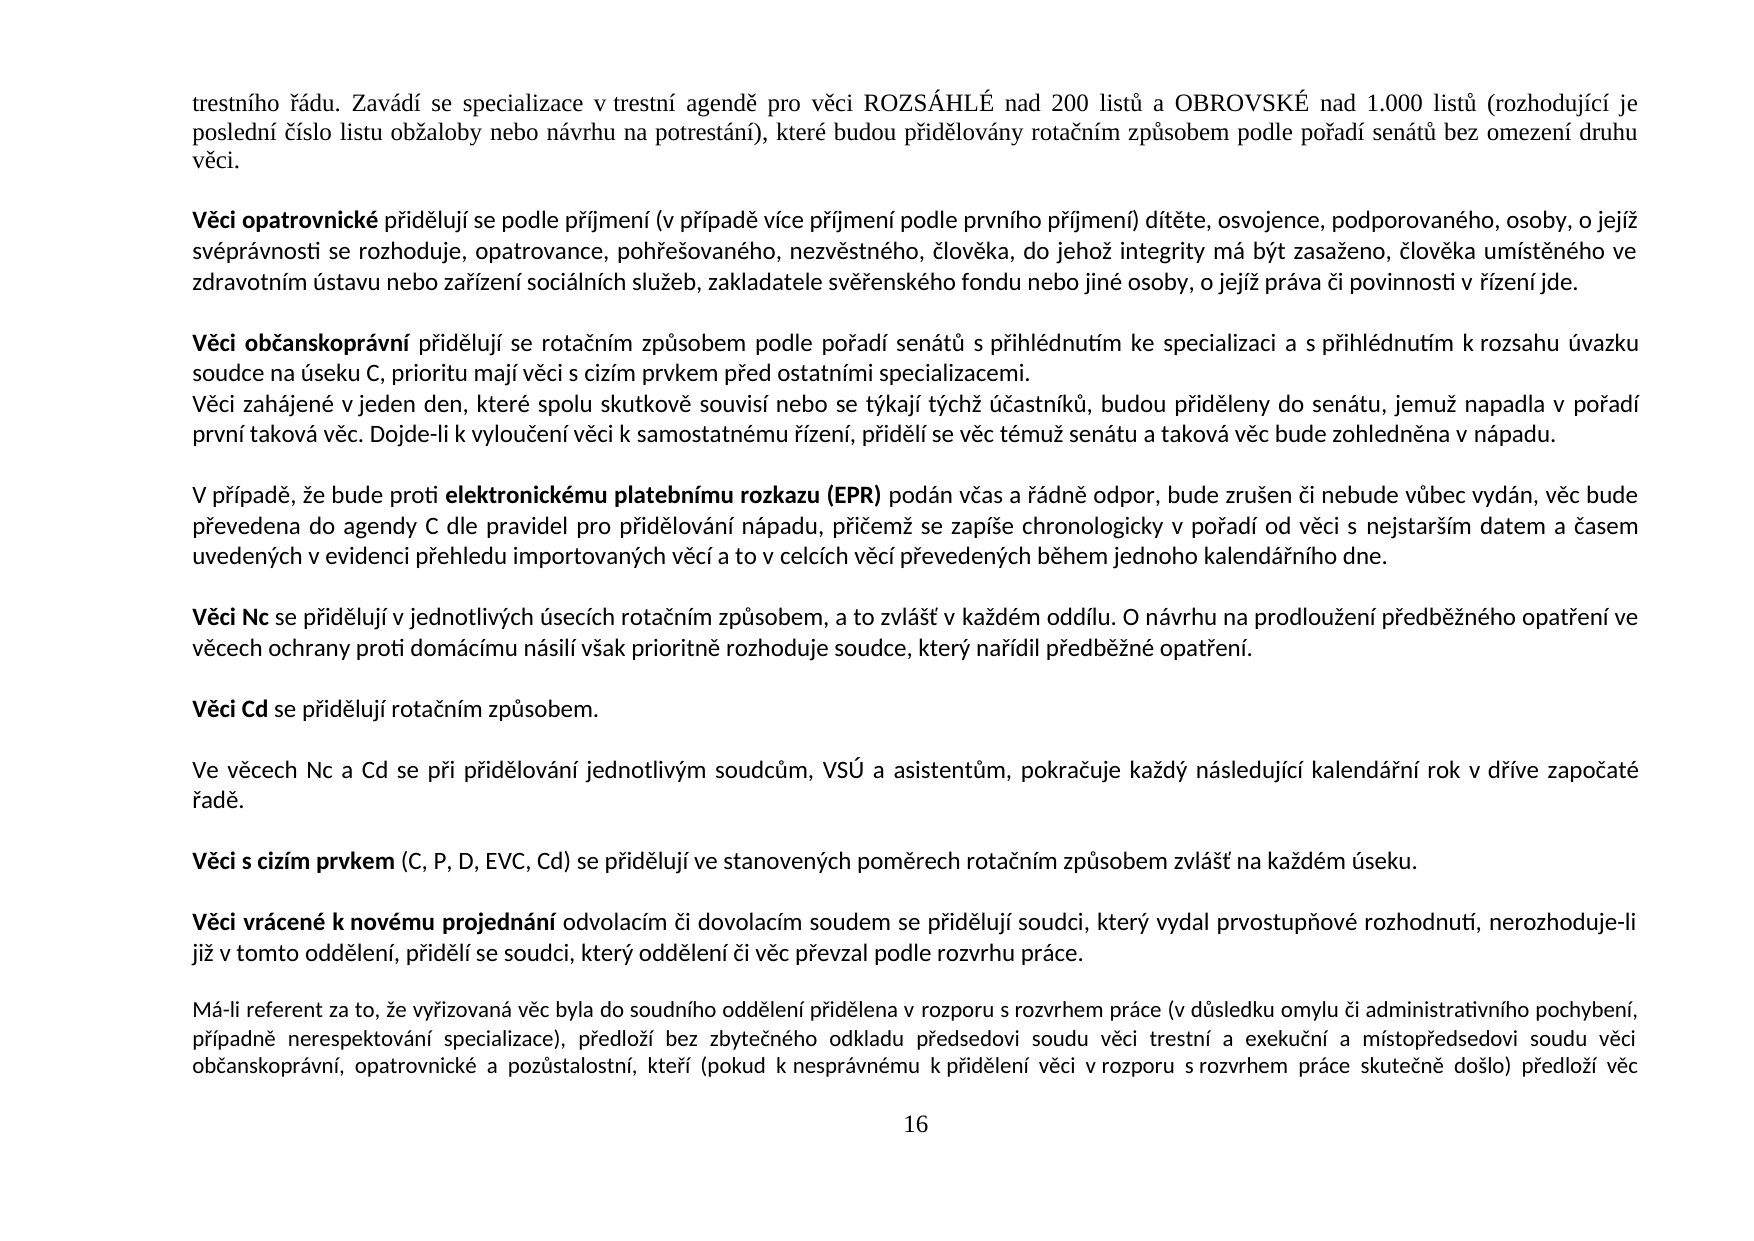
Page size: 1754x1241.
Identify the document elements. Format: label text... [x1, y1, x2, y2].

text V případě, že bude proti elektronickému platebnímu rozkazu (EPR) podán včas a řádně odpor, bude zrušen či nebude vůbec vydán, věc bude převedena do agendy C dle pravidel pro přidělování nápadu, přičemž se zapíše chronologicky v pořadí od věci s nejstarším datem a časem uvedených v evidenci přehledu importovaných věcí a to v celcích věcí převedených během jednoho kalendářního dne. [192, 479, 1639, 571]
text Věci Nc se přidělují v jednotlivých úsecích rotačním způsobem, a to zvlášť v každém oddílu. O návrhu na prodloužení předběžného opatření ve věcech ochrany proti domácímu násilí však prioritně rozhoduje soudce, který nařídil předběžné opatření. [192, 601, 1639, 662]
text Věci s cizím prvkem (C, P, D, EVC, Cd) se přidělují ve stanovených poměrech rotačním způsobem zvlášť na každém úseku. [192, 846, 1639, 876]
text Věci zahájené v jeden den, které spolu skutkově souvisí nebo se týkají týchž účastníků, budou přiděleny do senátu, jemuž napadla v pořadí první taková věc. Dojde-li k vyloučení věci k samostatnému řízení, přidělí se věc témuž senátu a taková věc bude zohledněna v nápadu. [192, 388, 1639, 449]
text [192, 88, 1639, 174]
text Věci občanskoprávní přidělují se rotačním způsobem podle pořadí senátů s přihlédnutím ke specializaci a s přihlédnutím k rozsahu úvazku soudce na úseku C, prioritu mají věci s cizím prvkem před ostatními specializacemi. [192, 327, 1639, 388]
text Ve věcech Nc a Cd se při přidělování jednotlivým soudcům, VSÚ a asistentům, pokračuje každý následující kalendářní rok v dříve započaté řadě. [192, 754, 1639, 815]
text Věci vrácené k novému projednání odvolacím či dovolacím soudem se přidělují soudci, který vydal prvostupňové rozhodnutí, nerozhoduje-li již v tomto oddělení, přidělí se soudci, který oddělení či věc převzal podle rozvrhu práce. [192, 907, 1639, 968]
text Věci Cd se přidělují rotačním způsobem. [192, 693, 1639, 723]
text Věci opatrovnické přidělují se podle příjmení (v případě více příjmení podle prvního příjmení) dítěte, osvojence, podporovaného, osoby, o jejíž svéprávnosti se rozhoduje, opatrovance, pohřešovaného, nezvěstného, člověka, do jehož integrity má být zasaženo, člověka umístěného ve zdravotním ústavu nebo zařízení sociálních služeb, zakladatele svěřenského fondu nebo jiné osoby, o jejíž práva či povinnosti v řízení jde. [192, 204, 1639, 296]
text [192, 996, 1639, 1080]
